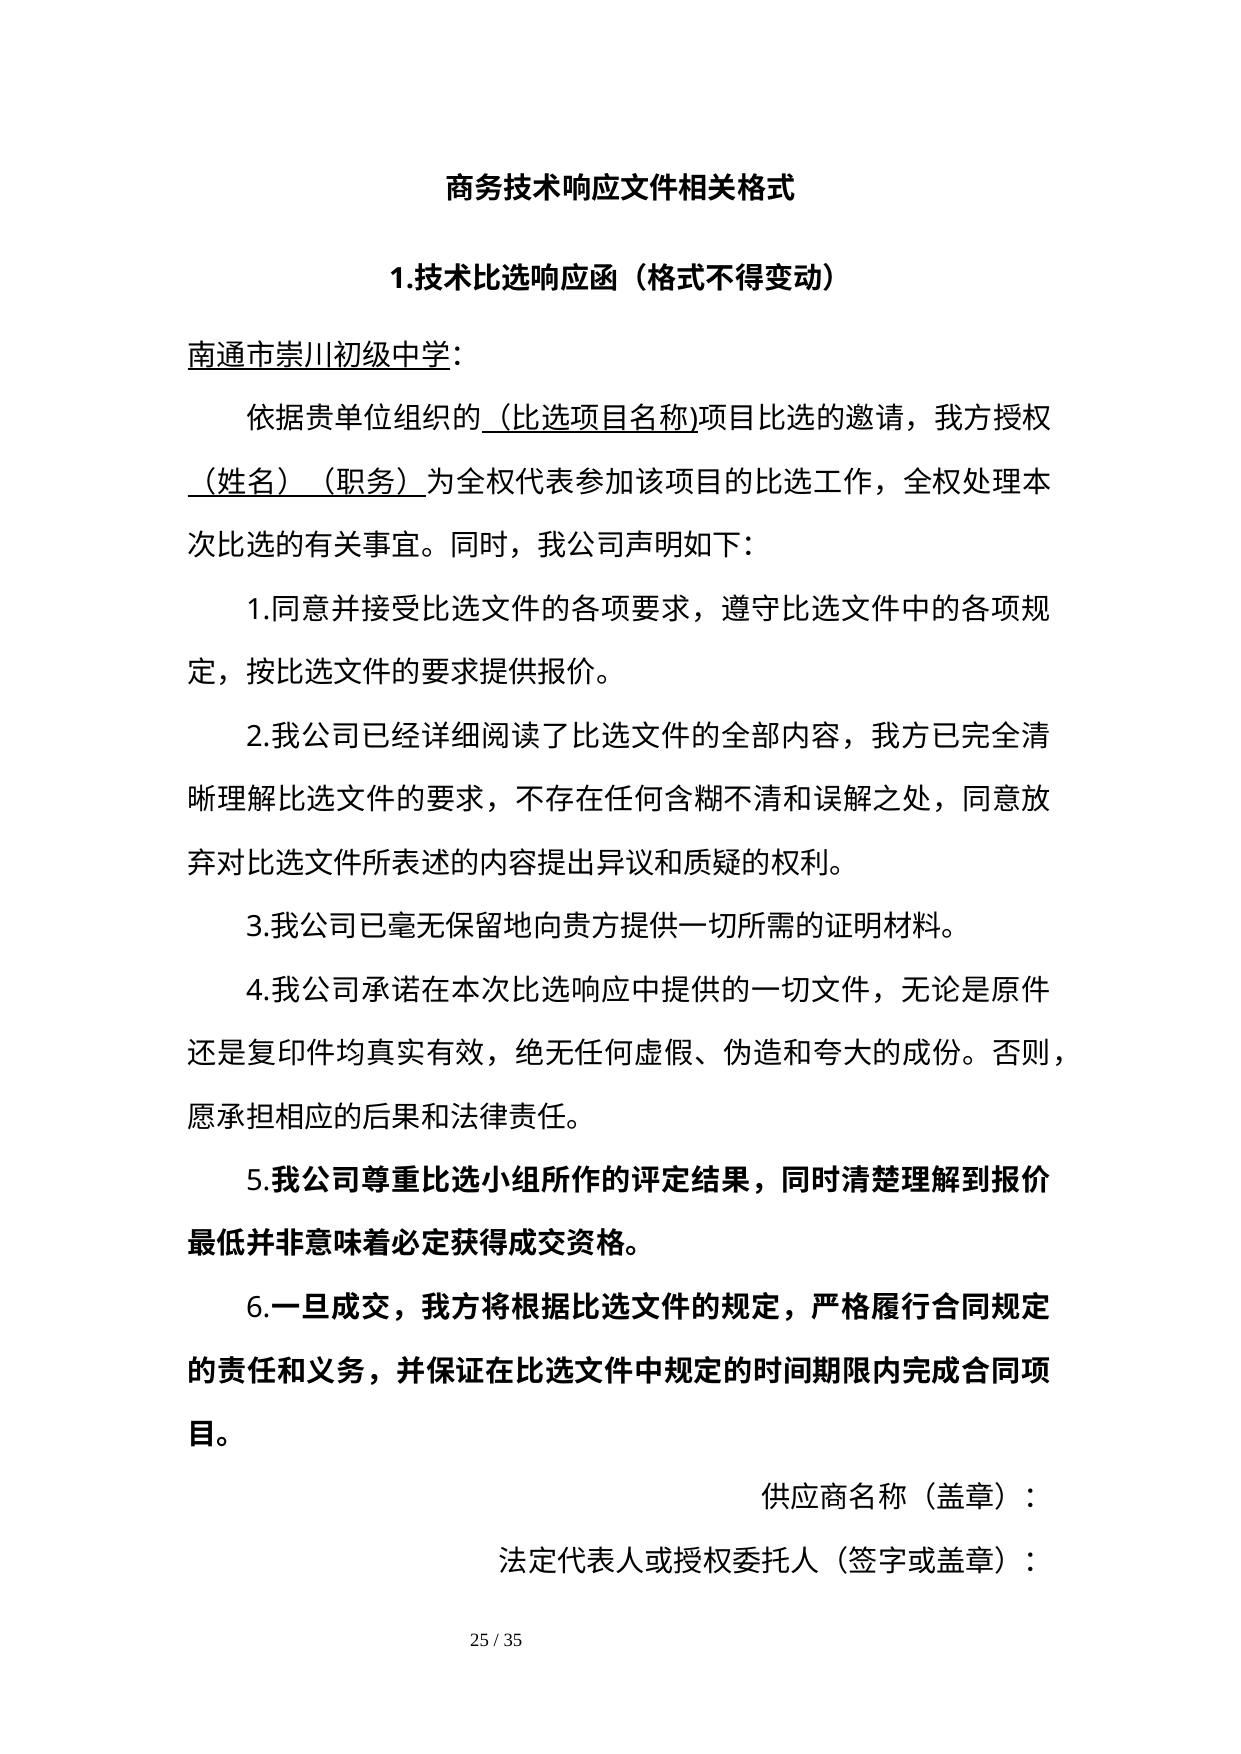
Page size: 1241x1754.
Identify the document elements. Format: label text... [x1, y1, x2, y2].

text 南通市崇川初级中学： [187, 331, 1053, 374]
text 6.一旦成交，我方将根据比选文件的规定，严格履行合同规定的责任和义务，并保证在比选文件中规定的时间期限内完成合同项目。 [187, 1283, 1053, 1453]
text 供应商名称（盖章）： [187, 1474, 1053, 1516]
text 4.我公司承诺在本次比选响应中提供的一切文件，无论是原件还是复印件均真实有效，绝无任何虚假、伪造和夸大的成份。否则，愿承担相应的后果和法律责任。 [187, 966, 1053, 1135]
text 商务技术响应文件相关格式 [187, 151, 1053, 220]
text 1.技术比选响应函（格式不得变动） [187, 241, 1053, 310]
text 5.我公司尊重比选小组所作的评定结果，同时清楚理解到报价最低并非意味着必定获得成交资格。 [187, 1157, 1053, 1262]
text 3.我公司已毫无保留地向贵方提供一切所需的证明材料。 [187, 903, 1053, 945]
text 法定代表人或授权委托人（签字或盖章）： [187, 1537, 1053, 1580]
text 2.我公司已经详细阅读了比选文件的全部内容，我方已完全清晰理解比选文件的要求，不存在任何含糊不清和误解之处，同意放弃对比选文件所表述的内容提出异议和质疑的权利。 [187, 712, 1053, 881]
text 依据贵单位组织的（比选项目名称)项目比选的邀请，我方授权（姓名）（职务）为全权代表参加该项目的比选工作，全权处理本次比选的有关事宜。同时，我公司声明如下： [187, 395, 1053, 564]
text 1.同意并接受比选文件的各项要求，遵守比选文件中的各项规定，按比选文件的要求提供报价。 [187, 585, 1053, 691]
